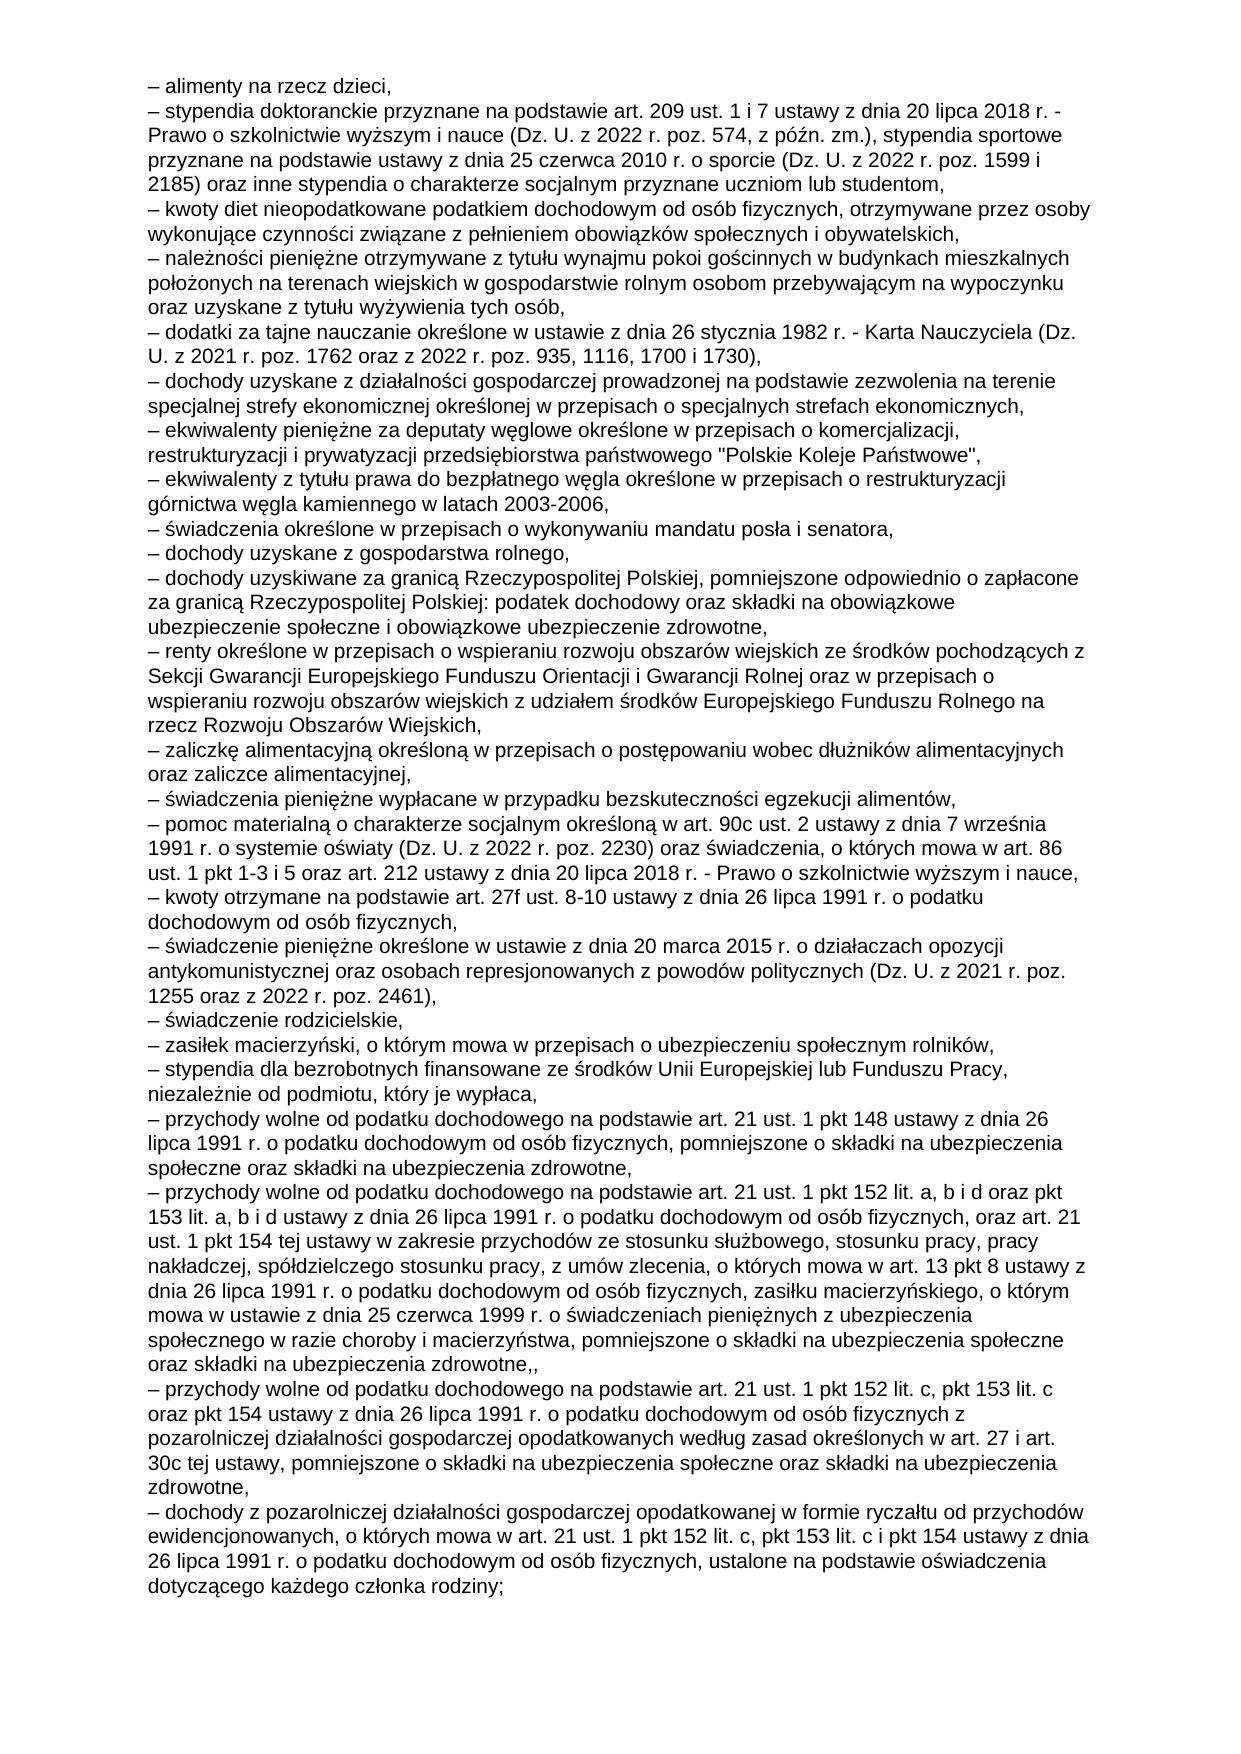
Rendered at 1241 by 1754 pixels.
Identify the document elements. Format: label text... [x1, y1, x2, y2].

text – ekwiwalenty z tytułu prawa do bezpłatnego węgla określone w przepisach o restrukturyzacji górnictwa węgla kamiennego w latach 2003-2006, [148, 467, 1093, 516]
text – zaliczkę alimentacyjną określoną w przepisach o postępowaniu wobec dłużników alimentacyjnych oraz zaliczce alimentacyjnej, [148, 738, 1093, 786]
text – świadczenie rodzicielskie, [148, 1008, 1093, 1032]
text – pomoc materialną o charakterze socjalnym określoną w art. 90c ust. 2 ustawy z dnia 7 września 1991 r. o systemie oświaty (Dz. U. z 2022 r. poz. 2230) oraz świadczenia, o których mowa w art. 86 ust. 1 pkt 1-3 i 5 oraz art. 212 ustawy z dnia 20 lipca 2018 r. - Prawo o szkolnictwie wyższym i nauce, [148, 811, 1093, 884]
text – kwoty diet nieopodatkowane podatkiem dochodowym od osób fizycznych, otrzymywane przez osoby wykonujące czynności związane z pełnieniem obowiązków społecznych i obywatelskich, [148, 197, 1093, 245]
text – świadczenia określone w przepisach o wykonywaniu mandatu posła i senatora, [148, 516, 1093, 540]
text – przychody wolne od podatku dochodowego na podstawie art. 21 ust. 1 pkt 152 lit. a, b i d oraz pkt 153 lit. a, b i d ustawy z dnia 26 lipca 1991 r. o podatku dochodowym od osób fizycznych, oraz art. 21 ust. 1 pkt 154 tej ustawy w zakresie przychodów ze stosunku służbowego, stosunku pracy, pracy nakładczej, spółdzielczego stosunku pracy, z umów zlecenia, o których mowa w art. 13 pkt 8 ustawy z dnia 26 lipca 1991 r. o podatku dochodowym od osób fizycznych, zasiłku macierzyńskiego, o którym mowa w ustawie z dnia 25 czerwca 1999 r. o świadczeniach pieniężnych z ubezpieczenia społecznego w razie choroby i macierzyństwa, pomniejszone o składki na ubezpieczenia społeczne oraz składki na ubezpieczenia zdrowotne,, [148, 1180, 1093, 1376]
text – dochody uzyskane z gospodarstwa rolnego, [148, 541, 1093, 565]
text – przychody wolne od podatku dochodowego na podstawie art. 21 ust. 1 pkt 152 lit. c, pkt 153 lit. c oraz pkt 154 ustawy z dnia 26 lipca 1991 r. o podatku dochodowym od osób fizycznych z pozarolniczej działalności gospodarczej opodatkowanych według zasad określonych w art. 27 i art. 30c tej ustawy, pomniejszone o składki na ubezpieczenia społeczne oraz składki na ubezpieczenia zdrowotne, [148, 1377, 1093, 1499]
text – dochody uzyskane z działalności gospodarczej prowadzonej na podstawie zezwolenia na terenie specjalnej strefy ekonomicznej określonej w przepisach o specjalnych strefach ekonomicznych, [148, 369, 1093, 417]
text – stypendia dla bezrobotnych finansowane ze środków Unii Europejskiej lub Funduszu Pracy, niezależnie od podmiotu, który je wypłaca, [148, 1057, 1093, 1106]
text – zasiłek macierzyński, o którym mowa w przepisach o ubezpieczeniu społecznym rolników, [148, 1033, 1093, 1057]
text – świadczenie pieniężne określone w ustawie z dnia 20 marca 2015 r. o działaczach opozycji antykomunistycznej oraz osobach represjonowanych z powodów politycznych (Dz. U. z 2021 r. poz. 1255 oraz z 2022 r. poz. 2461), [148, 934, 1093, 1007]
text – alimenty na rzecz dzieci, [148, 74, 1093, 98]
text – ekwiwalenty pieniężne za deputaty węglowe określone w przepisach o komercjalizacji, restrukturyzacji i prywatyzacji przedsiębiorstwa państwowego "Polskie Koleje Państwowe", [148, 418, 1093, 467]
text – należności pieniężne otrzymywane z tytułu wynajmu pokoi gościnnych w budynkach mieszkalnych położonych na terenach wiejskich w gospodarstwie rolnym osobom przebywającym na wypoczynku oraz uzyskane z tytułu wyżywienia tych osób, [148, 246, 1093, 319]
text – dodatki za tajne nauczanie określone w ustawie z dnia 26 stycznia 1982 r. - Karta Nauczyciela (Dz. U. z 2021 r. poz. 1762 oraz z 2022 r. poz. 935, 1116, 1700 i 1730), [148, 320, 1093, 368]
text – świadczenia pieniężne wypłacane w przypadku bezskuteczności egzekucji alimentów, [148, 787, 1093, 811]
text – dochody z pozarolniczej działalności gospodarczej opodatkowanej w formie ryczałtu od przychodów ewidencjonowanych, o których mowa w art. 21 ust. 1 pkt 152 lit. c, pkt 153 lit. c i pkt 154 ustawy z dnia 26 lipca 1991 r. o podatku dochodowym od osób fizycznych, ustalone na podstawie oświadczenia dotyczącego każdego członka rodziny; [148, 1500, 1093, 1597]
text – stypendia doktoranckie przyznane na podstawie art. 209 ust. 1 i 7 ustawy z dnia 20 lipca 2018 r. - Prawo o szkolnictwie wyższym i nauce (Dz. U. z 2022 r. poz. 574, z późn. zm.), stypendia sportowe przyznane na podstawie ustawy z dnia 25 czerwca 2010 r. o sporcie (Dz. U. z 2022 r. poz. 1599 i 2185) oraz inne stypendia o charakterze socjalnym przyznane uczniom lub studentom, [148, 98, 1093, 196]
text – renty określone w przepisach o wspieraniu rozwoju obszarów wiejskich ze środków pochodzących z Sekcji Gwarancji Europejskiego Funduszu Orientacji i Gwarancji Rolnej oraz w przepisach o wspieraniu rozwoju obszarów wiejskich z udziałem środków Europejskiego Funduszu Rolnego na rzecz Rozwoju Obszarów Wiejskich, [148, 639, 1093, 737]
text – kwoty otrzymane na podstawie art. 27f ust. 8-10 ustawy z dnia 26 lipca 1991 r. o podatku dochodowym od osób fizycznych, [148, 885, 1093, 934]
text – przychody wolne od podatku dochodowego na podstawie art. 21 ust. 1 pkt 148 ustawy z dnia 26 lipca 1991 r. o podatku dochodowym od osób fizycznych, pomniejszone o składki na ubezpieczenia społeczne oraz składki na ubezpieczenia zdrowotne, [148, 1106, 1093, 1179]
text – dochody uzyskiwane za granicą Rzeczypospolitej Polskiej, pomniejszone odpowiednio o zapłacone za granicą Rzeczypospolitej Polskiej: podatek dochodowy oraz składki na obowiązkowe ubezpieczenie społeczne i obowiązkowe ubezpieczenie zdrowotne, [148, 566, 1093, 639]
